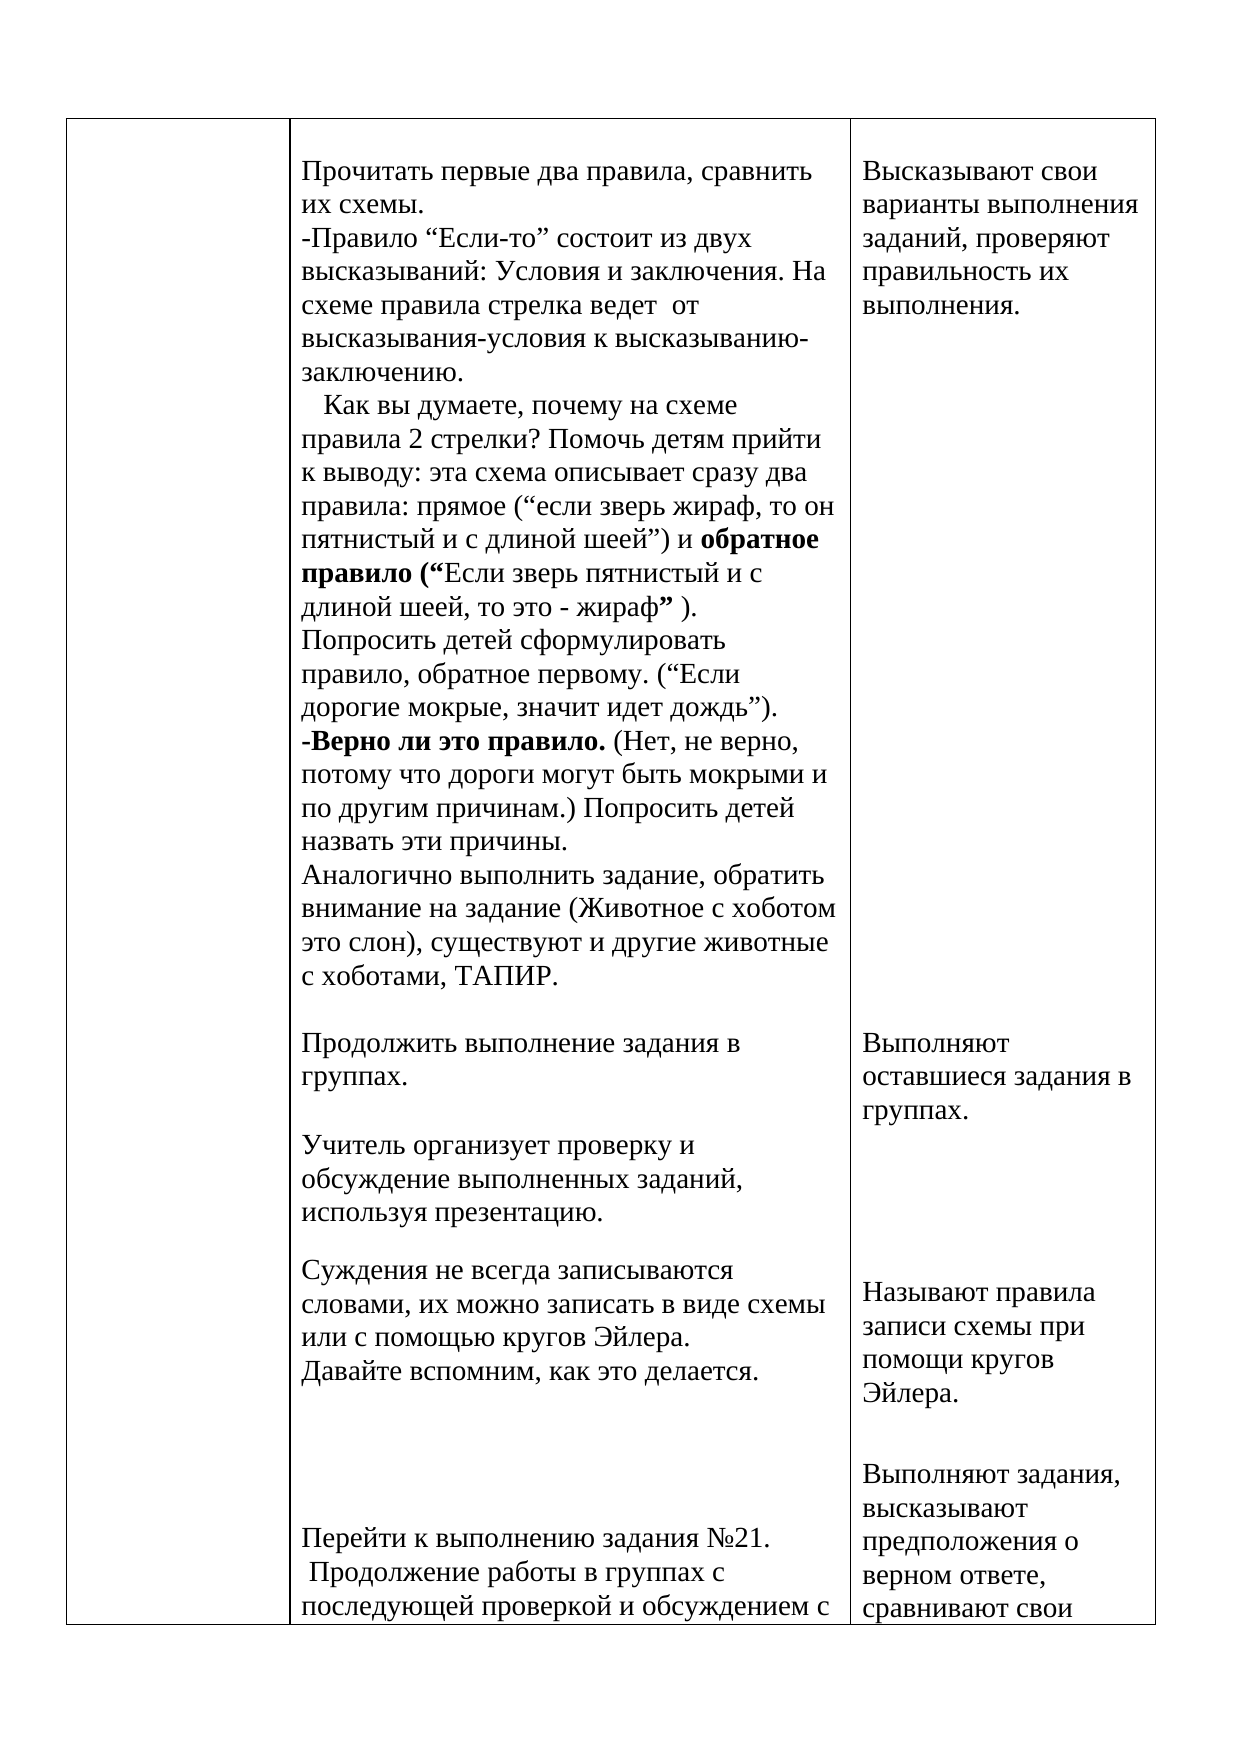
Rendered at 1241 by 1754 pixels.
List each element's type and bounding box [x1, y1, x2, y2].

table_cell [67, 119, 289, 1624]
table_cell [851, 119, 1155, 1624]
table_cell [291, 119, 850, 1624]
